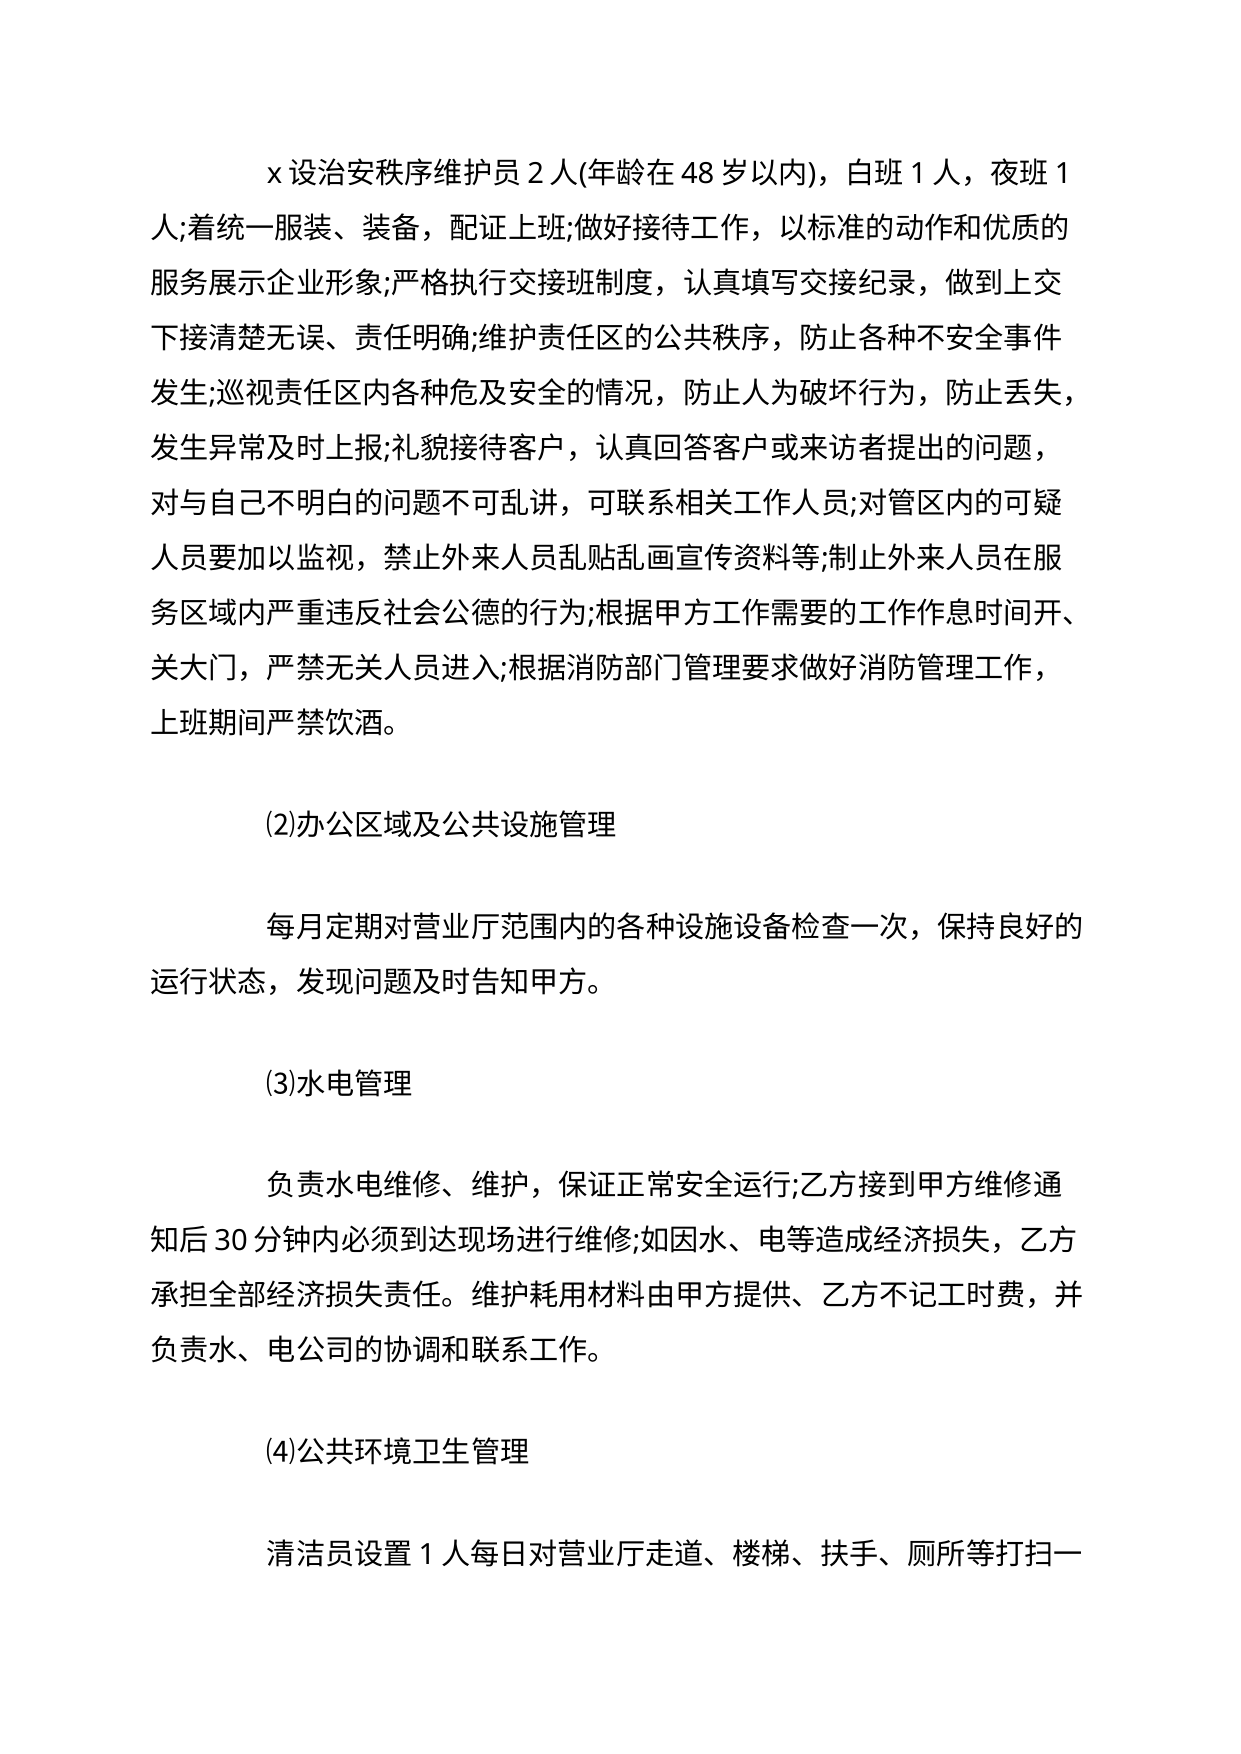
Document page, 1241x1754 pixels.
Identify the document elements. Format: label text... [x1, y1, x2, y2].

text x设治安秩序维护员2人(年龄在48岁以内)，白班1人，夜班1人;着统一服装、装备，配证上班;做好接待工作，以标准的动作和优质的服务展示企业形象;严格执行交接班制度，认真填写交接纪录，做到上交下接清楚无误、责任明确;维护责任区的公共秩序，防止各种不安全事件发生;巡视责任区内各种危及安全的情况，防止人为破坏行为，防止丢失，发生异常及时上报;礼貌接待客户，认真回答客户或来访者提出的问题，对与自己不明白的问题不可乱讲，可联系相关工作人员;对管区内的可疑人员要加以监视，禁止外来人员乱贴乱画宣传资料等;制止外来人员在服务区域内严重违反社会公德的行为;根据甲方工作需要的工作作息时间开、关大门，严禁无关人员进入;根据消防部门管理要求做好消防管理工作，上班期间严禁饮酒。 [150, 150, 1090, 742]
text ⑵办公区域及公共设施管理 [150, 802, 1090, 844]
text 负责水电维修、维护，保证正常安全运行;乙方接到甲方维修通知后30分钟内必须到达现场进行维修;如因水、电等造成经济损失，乙方承担全部经济损失责任。维护耗用材料由甲方提供、乙方不记工时费，并负责水、电公司的协调和联系工作。 [150, 1162, 1090, 1369]
text ⑷公共环境卫生管理 [150, 1429, 1090, 1471]
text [150, 1530, 1090, 1573]
text 每月定期对营业厅范围内的各种设施设备检查一次，保持良好的运行状态，发现问题及时告知甲方。 [150, 903, 1090, 1001]
text ⑶水电管理 [150, 1060, 1090, 1102]
